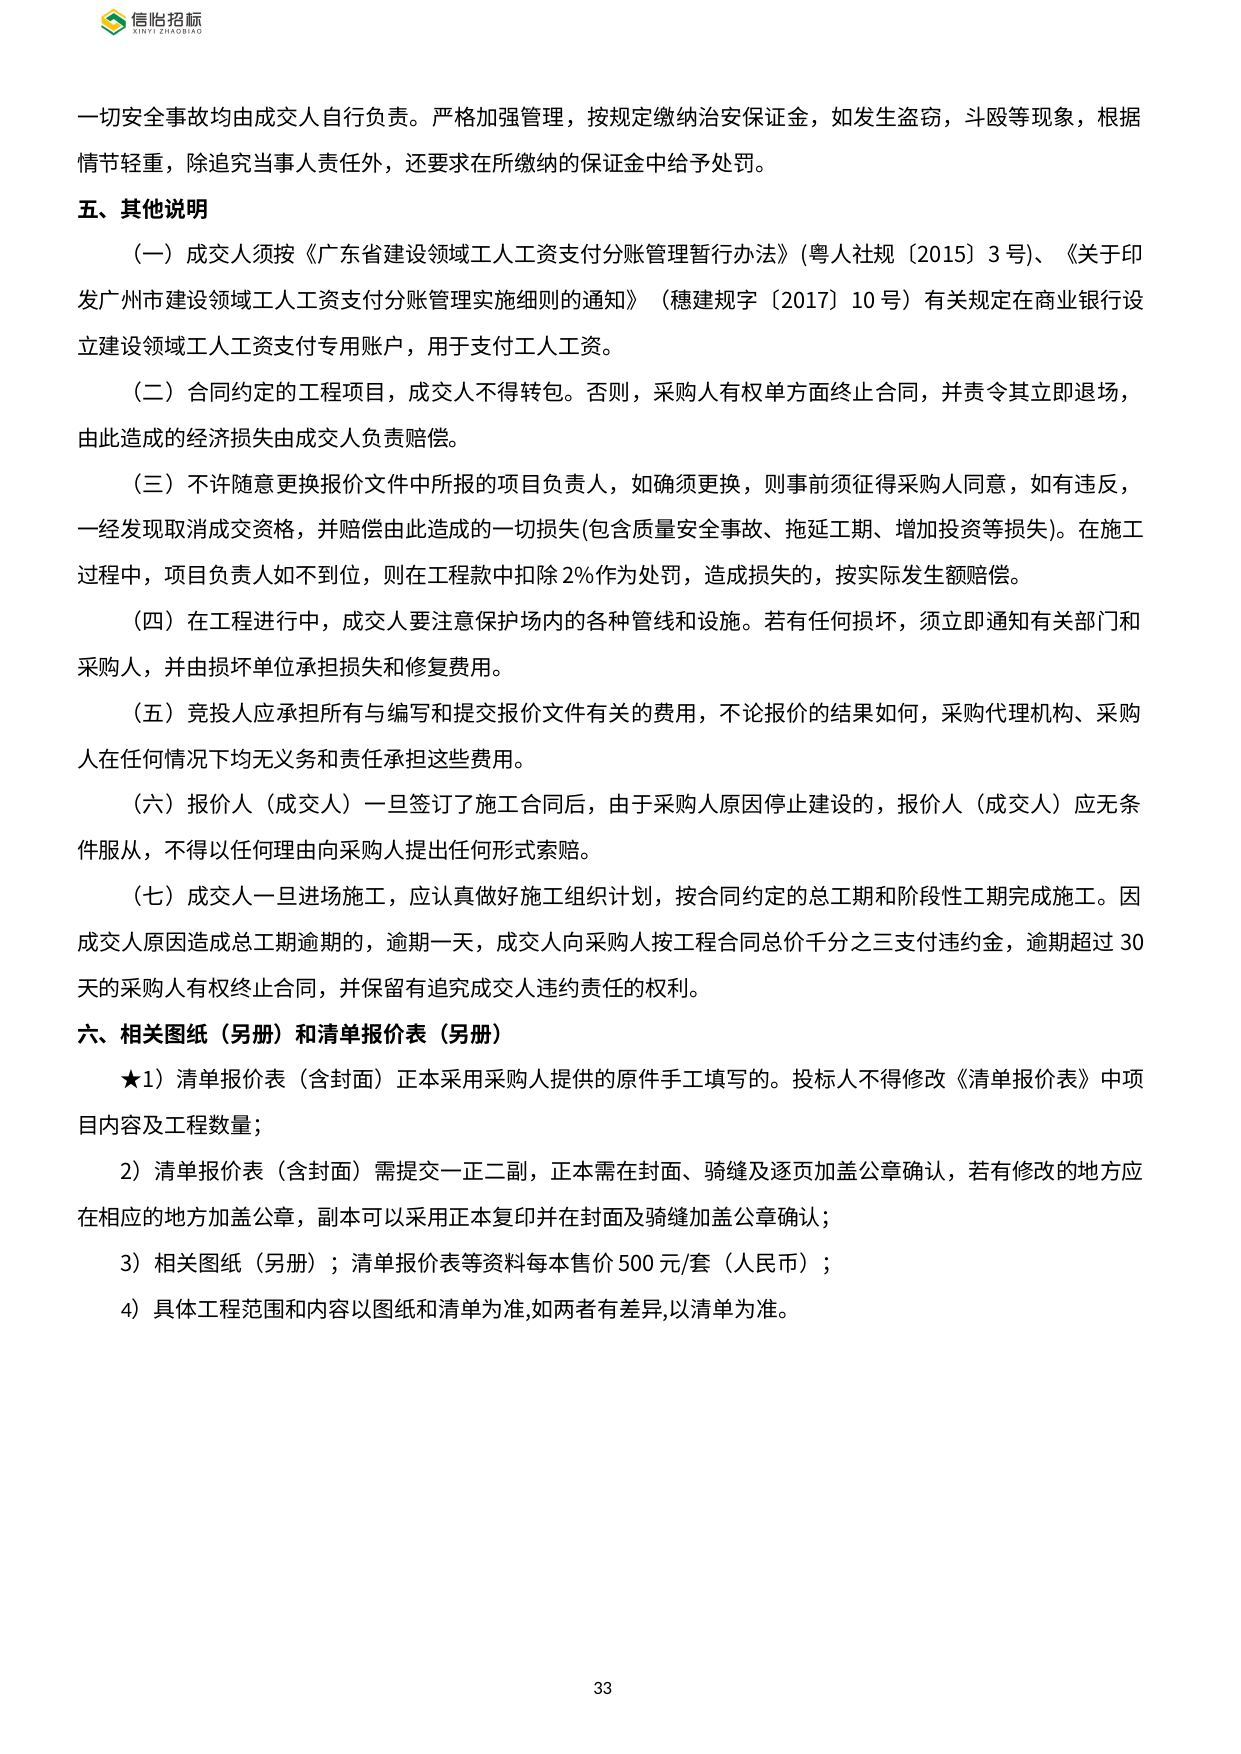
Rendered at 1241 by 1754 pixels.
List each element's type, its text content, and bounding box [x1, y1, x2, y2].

text （一）成交人须按《广东省建设领域工人工资支付分账管理暂行办法》(粤人社规〔2015〕3号)、《关于印发广州市建设领域工人工资支付分账管理实施细则的通知》（穗建规字〔2017〕10号）有关规定在商业银行设立建设领域工人工资支付专用账户，用于支付工人工资。 [77, 226, 1144, 364]
text ★1）清单报价表（含封面）正本采用采购人提供的原件手工填写的。投标人不得修改《清单报价表》中项目内容及工程数量； [77, 1051, 1144, 1143]
list 清单报价表（含封面）需提交一正二副，正本需在封面、骑缝及逐页加盖公章确认，若有修改的地方应在相应的地方加盖公章，副本可以采用正本复印并在封面及骑缝加盖公章确认； [77, 1143, 1144, 1234]
picture [76, 0, 229, 43]
text （二）合同约定的工程项目，成交人不得转包。否则，采购人有权单方面终止合同，并责令其立即退场，由此造成的经济损失由成交人负责赔偿。 [77, 364, 1144, 455]
list 具体工程范围和内容以图纸和清单为准,如两者有差异,以清单为准。 [77, 1280, 1144, 1326]
text （六）报价人（成交人）一旦签订了施工合同后，由于采购人原因停止建设的，报价人（成交人）应无条件服从，不得以任何理由向采购人提出任何形式索赔。 [77, 776, 1144, 868]
list 相关图纸（另册）；清单报价表等资料每本售价500元/套（人民币）； [77, 1234, 1144, 1280]
text （七）成交人一旦进场施工，应认真做好施工组织计划，按合同约定的总工期和阶段性工期完成施工。因成交人原因造成总工期逾期的，逾期一天，成交人向采购人按工程合同总价千分之三支付违约金，逾期超过30天的采购人有权终止合同，并保留有追究成交人违约责任的权利。 [77, 868, 1144, 1005]
text 六、相关图纸（另册）和清单报价表（另册） [77, 1005, 1144, 1051]
text （四）在工程进行中，成交人要注意保护场内的各种管线和设施。若有任何损坏，须立即通知有关部门和采购人，并由损坏单位承担损失和修复费用。 [77, 593, 1144, 684]
text 五、其他说明 [77, 180, 1144, 226]
text （五）竞投人应承担所有与编写和提交报价文件有关的费用，不论报价的结果如何，采购代理机构、采购人在任何情况下均无义务和责任承担这些费用。 [77, 684, 1144, 776]
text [77, 89, 1144, 180]
text （三）不许随意更换报价文件中所报的项目负责人，如确须更换，则事前须征得采购人同意，如有违反，一经发现取消成交资格，并赔偿由此造成的一切损失(包含质量安全事故、拖延工期、增加投资等损失)。在施工过程中，项目负责人如不到位，则在工程款中扣除2%作为处罚，造成损失的，按实际发生额赔偿。 [77, 455, 1144, 593]
